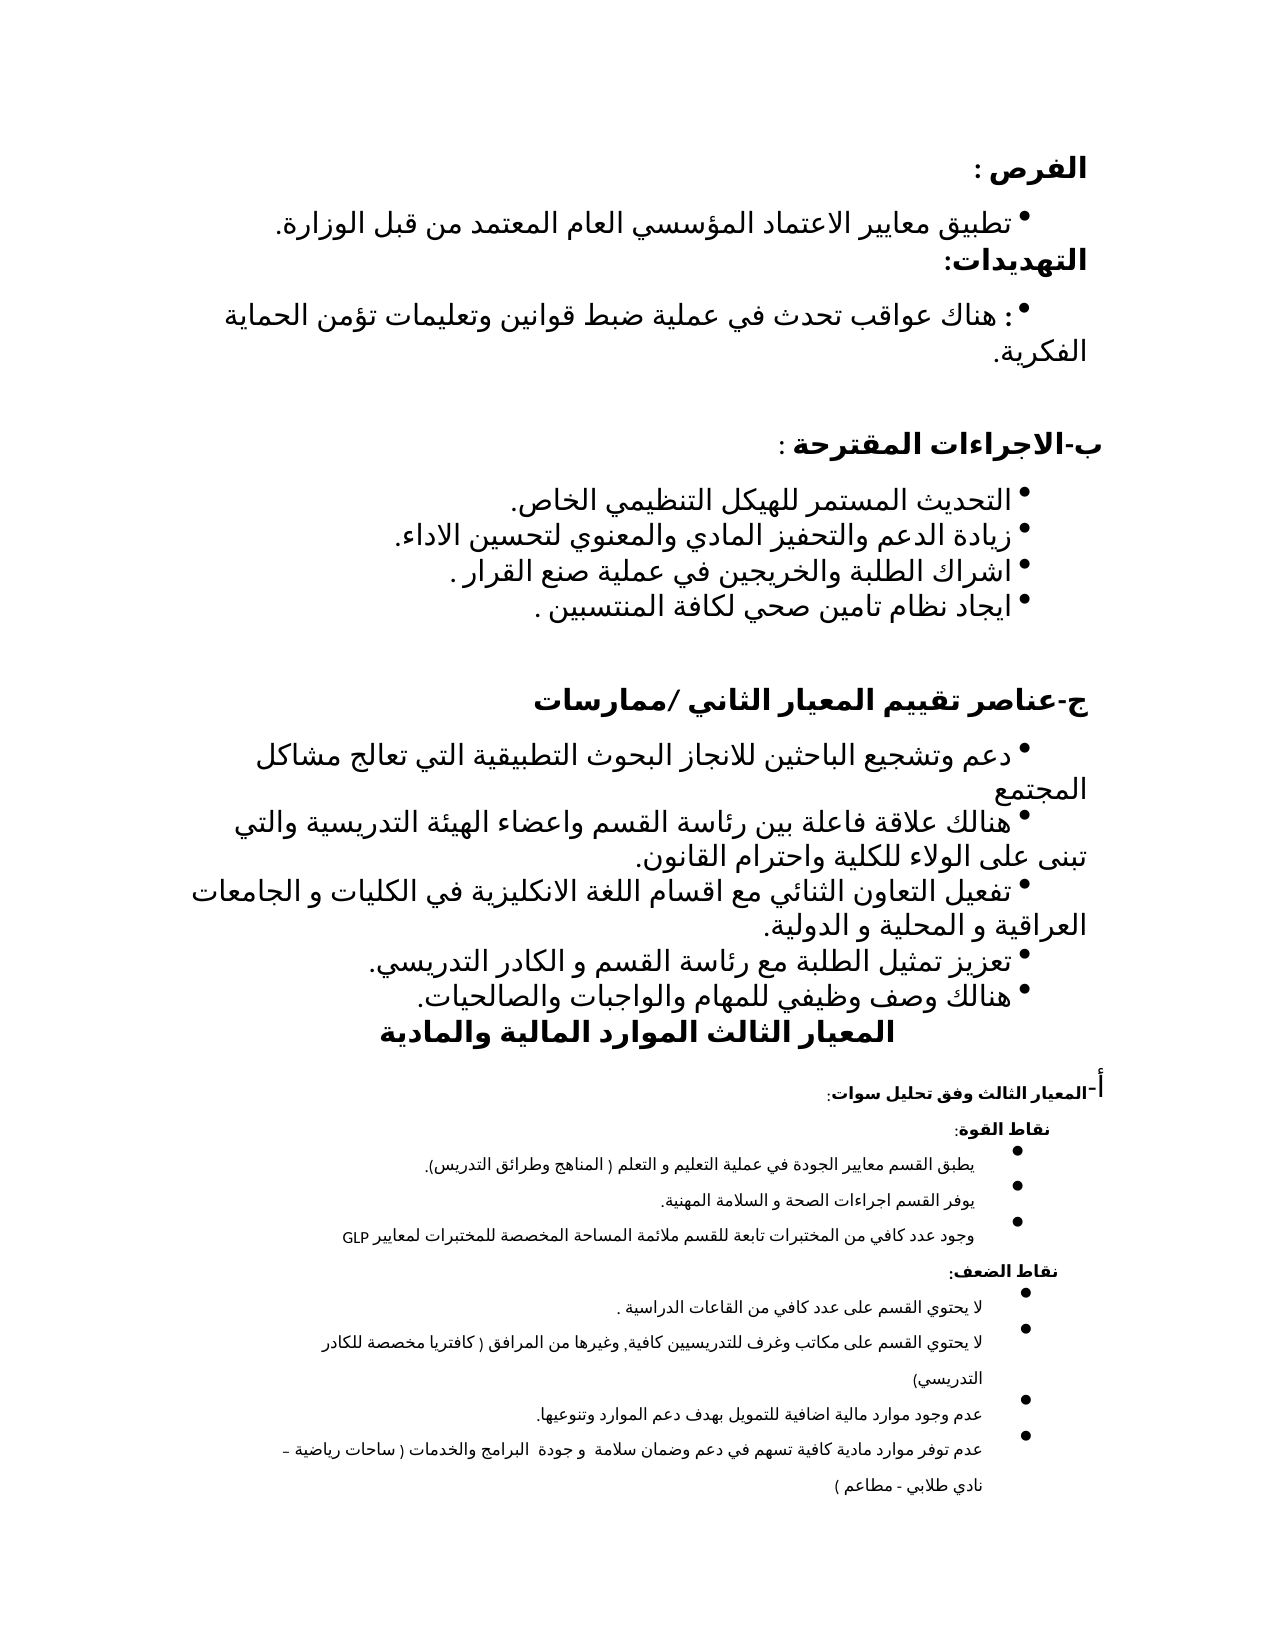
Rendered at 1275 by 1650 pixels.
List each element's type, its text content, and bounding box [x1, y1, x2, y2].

list لا يحتوي القسم على مكاتب وغرف للتدريسيين كافية, وغيرها من المرافق ( كافتريا مخصصة للكادر التدريسي) [262, 1319, 1021, 1390]
list نقاط القوة: [262, 1105, 1050, 1141]
list لا يحتوي القسم على عدد كافي من القاعات الدراسية . [262, 1283, 1021, 1319]
list تفعيل التعاون الثنائي مع اقسام اللغة الانكليزية في الكليات و الجامعات العراقية و المحلية و الدولية. [187, 874, 1088, 944]
list عدم وجود موارد مالية اضافية للتمويل بهدف دعم الموارد وتنوعيها. [262, 1390, 1021, 1426]
list اشراك الطلبة والخريجين في عملية صنع القرار . [187, 554, 1088, 589]
list نقاط الضعف: [262, 1248, 1058, 1283]
list تطبيق معايير الاعتماد المؤسسي العام المعتمد من قبل الوزارة. [187, 206, 1088, 242]
text ب-الاجراءات المقترحة : [187, 426, 1103, 462]
list : هناك عواقب تحدث في عملية ضبط قوانين وتعليمات تؤمن الحماية الفكرية. [187, 298, 1088, 370]
list المعيار الثالث وفق تحليل سوات: [262, 1069, 1088, 1105]
list يطبق القسم معايير الجودة في عملية التعليم و التعلم ( المناهج وطرائق التدريس). [262, 1141, 1013, 1176]
text ج-عناصر تقييم المعيار الثاني /ممارسات [187, 682, 1088, 717]
list وجود عدد كافي من المختبرات تابعة للقسم ملائمة المساحة المخصصة للمختبرات لمعايير GLP [262, 1212, 1013, 1248]
list عدم توفر موارد مادية كافية تسهم في دعم وضمان سلامة و جودة البرامج والخدمات ( ساحات رياضية – نادي طلابي - مطاعم ) [262, 1426, 1021, 1497]
text المعيار الثالث الموارد المالية والمادية [187, 1015, 1088, 1049]
list هنالك وصف وظيفي للمهام والواجبات والصالحيات. [187, 979, 1088, 1015]
list دعم وتشجيع الباحثين للانجاز البحوث التطبيقية التي تعالج مشاكل المجتمع [187, 738, 1088, 805]
text الفرص : [187, 150, 1088, 186]
list التحديث المستمر للهيكل التنظيمي الخاص. [187, 483, 1088, 518]
list يوفر القسم اجراءات الصحة و السلامة المهنية. [262, 1176, 1013, 1212]
text التهديدات: [187, 242, 1088, 278]
list ايجاد نظام تامين صحي لكافة المنتسبين . [187, 589, 1088, 625]
list زيادة الدعم والتحفيز المادي والمعنوي لتحسين الاداء. [187, 518, 1088, 554]
list هنالك علاقة فاعلة بين رئاسة القسم واعضاء الهيئة التدريسية والتي تبنى على الولاء للكلية واحترام القانون. [187, 805, 1088, 874]
list تعزيز تمثيل الطلبة مع رئاسة القسم و الكادر التدريسي. [187, 944, 1088, 979]
